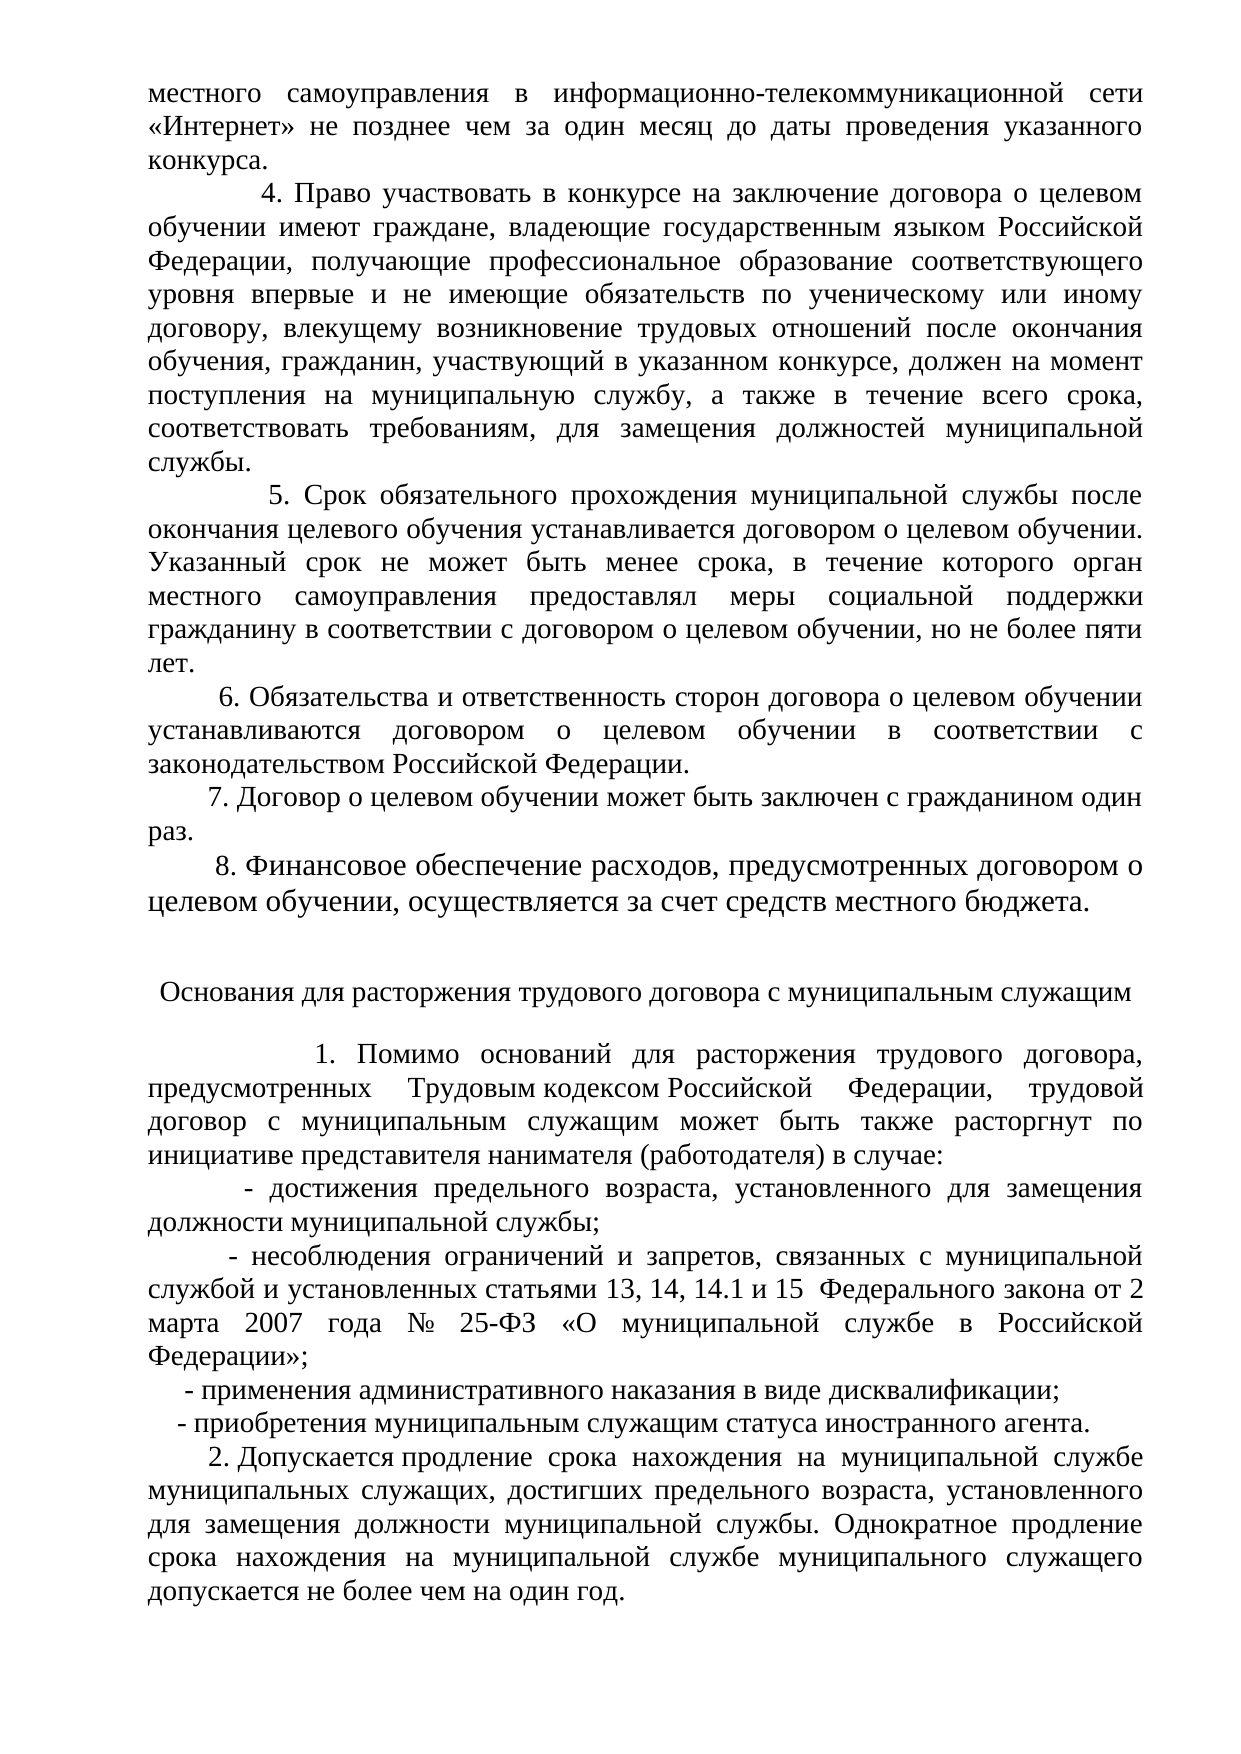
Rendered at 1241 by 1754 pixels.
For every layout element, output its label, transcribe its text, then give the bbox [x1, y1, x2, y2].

text - несоблюдения ограничений и запретов, связанных с муниципальной службой и установленных статьями 13, 14, 14.1 и 15 Федерального закона от 2 марта 2007 года № 25-ФЗ «О муниципальной службе в Российской Федерации»; [148, 1238, 1144, 1372]
text 8. Финансовое обеспечение расходов, предусмотренных договором о целевом обучении, осуществляется за счет средств местного бюджета. [148, 846, 1144, 918]
text 1. Помимо оснований для расторжения трудового договора, предусмотренных Трудовым кодексом Российской Федерации, трудовой договор с муниципальным служащим может быть также расторгнут по инициативе представителя нанимателя (работодателя) в случае: [148, 1036, 1144, 1171]
text 5. Срок обязательного прохождения муниципальной службы после окончания целевого обучения устанавливается договором о целевом обучении. Указанный срок не может быть менее срока, в течение которого орган местного самоуправления предоставлял меры социальной поддержки гражданину в соответствии с договором о целевом обучении, но не более пяти лет. [148, 477, 1144, 679]
text - достижения предельного возраста, установленного для замещения должности муниципальной службы; [148, 1171, 1144, 1238]
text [148, 75, 1144, 176]
text 7. Договор о целевом обучении может быть заключен с гражданином один раз. [148, 779, 1144, 846]
text 4. Право участвовать в конкурсе на заключение договора о целевом обучении имеют граждане, владеющие государственным языком Российской Федерации, получающие профессиональное образование соответствующего уровня впервые и не имеющие обязательств по ученическому или иному договору, влекущему возникновение трудовых отношений после окончания обучения, гражданин, участвующий в указанном конкурсе, должен на момент поступления на муниципальную службу, а также в течение всего срока, соответствовать требованиям, для замещения должностей муниципальной службы. [148, 176, 1144, 477]
text 6. Обязательства и ответственность сторон договора о целевом обучении устанавливаются договором о целевом обучении в соответствии с законодательством Российской Федерации. [148, 679, 1144, 779]
text 2. Допускается продление срока нахождения на муниципальной службе муниципальных служащих, достигших предельного возраста, установленного для замещения должности муниципальной службы. Однократное продление срока нахождения на муниципальной службе муниципального служащего допускается не более чем на один год. [148, 1439, 1144, 1607]
text Основания для расторжения трудового договора с муниципальным служащим [148, 961, 1144, 1008]
text - применения административного наказания в виде дисквалификации; [148, 1372, 1144, 1405]
text - приобретения муниципальным служащим статуса иностранного агента. [148, 1405, 1144, 1439]
